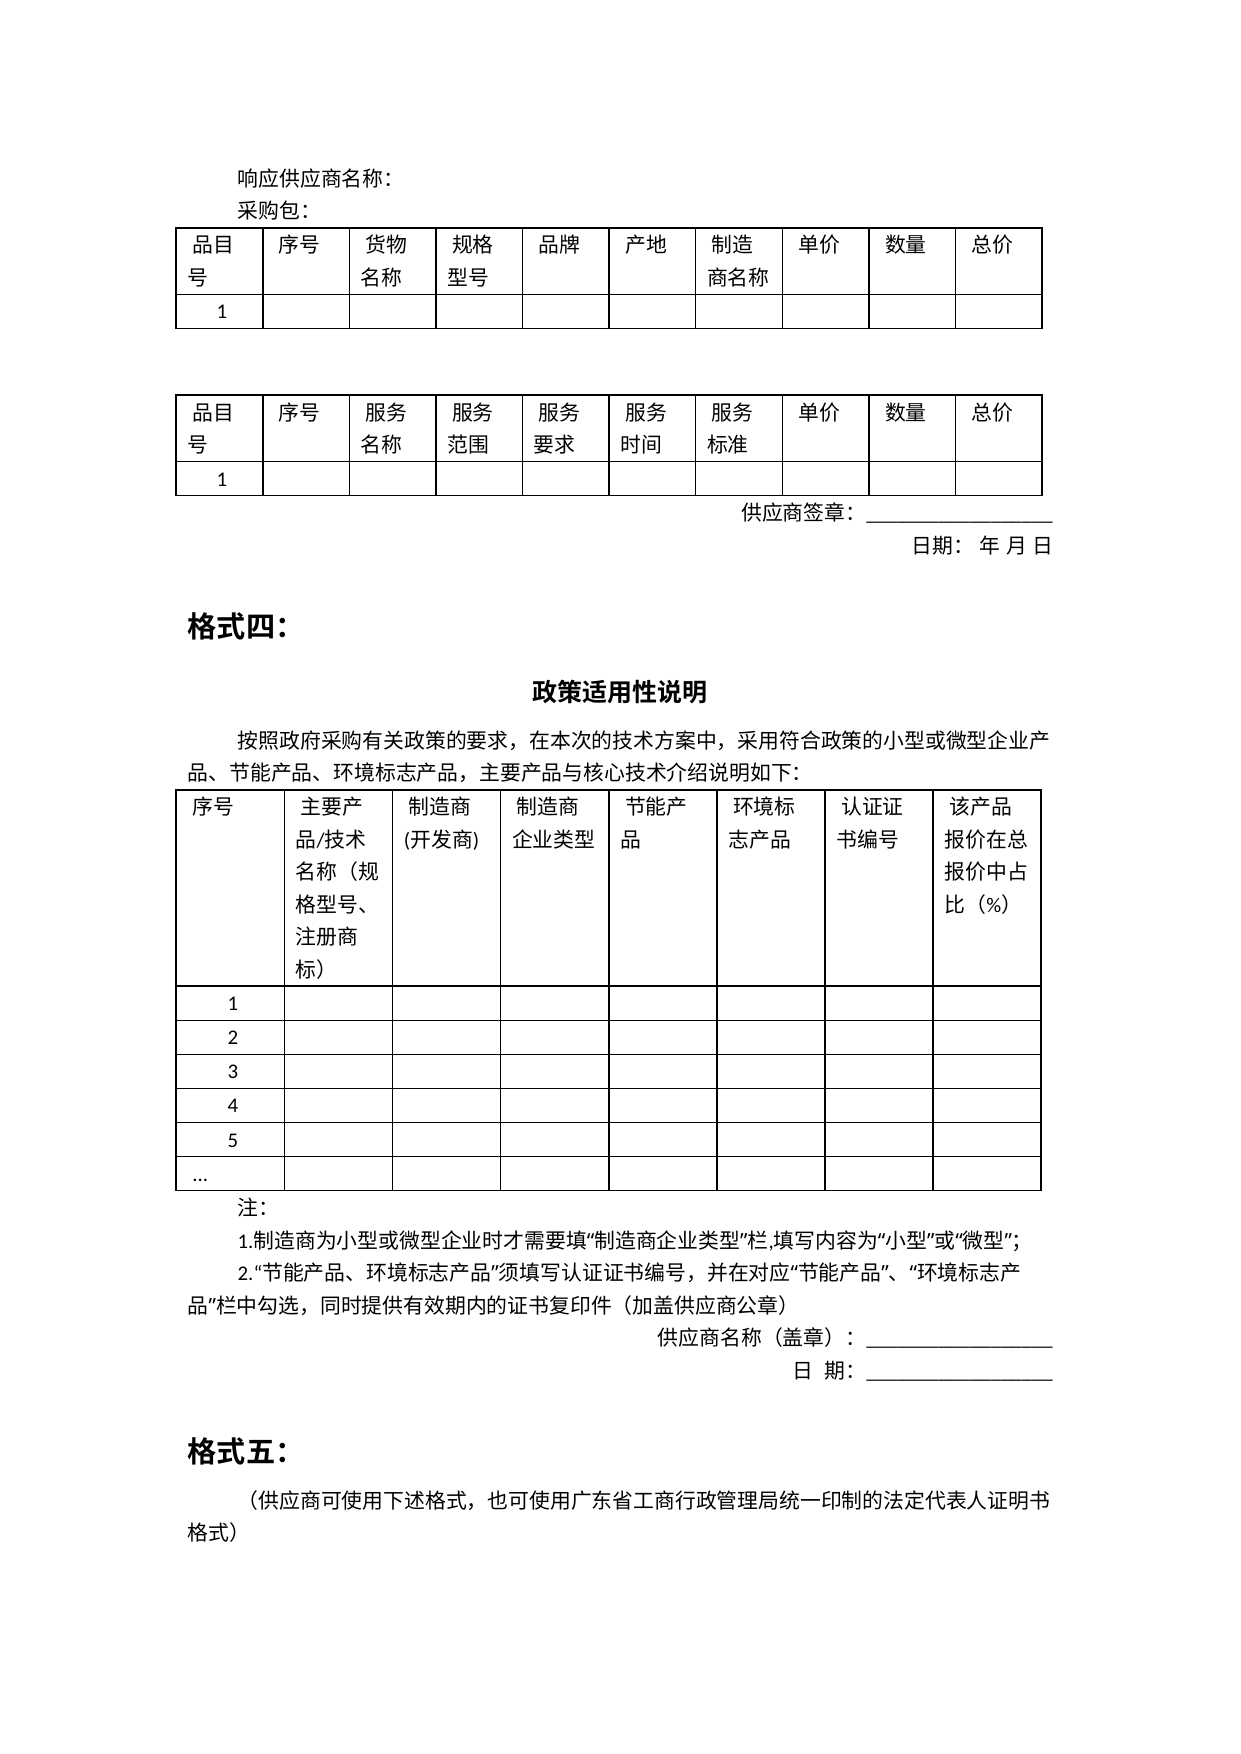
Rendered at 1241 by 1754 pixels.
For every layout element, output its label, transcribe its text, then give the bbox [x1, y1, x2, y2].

table_cell [285, 1021, 392, 1053]
table_cell [826, 987, 932, 1019]
table_cell [610, 295, 695, 328]
table_cell [501, 1089, 608, 1122]
table_cell [870, 462, 955, 495]
table_cell [934, 1157, 1040, 1190]
text 供应商名称（盖章）：__________________ [187, 1321, 1053, 1354]
table_cell [718, 1089, 824, 1122]
table_cell [523, 462, 608, 495]
table_header 节能产品 [610, 791, 716, 985]
table_cell [285, 1055, 392, 1088]
table_cell [393, 1089, 500, 1122]
table_header 认证证书编号 [826, 791, 932, 985]
table_cell [696, 462, 782, 495]
table_cell [393, 1021, 500, 1053]
table_cell [934, 1089, 1040, 1122]
table_cell [285, 1157, 392, 1190]
table_cell 1 [177, 462, 262, 495]
table_cell [718, 1123, 824, 1156]
text 按照政府采购有关政策的要求，在本次的技术方案中，采用符合政策的小型或微型企业产品、节能产品、环境标志产品，主要产品与核心技术介绍说明如下： [187, 724, 1053, 789]
table_cell [501, 1123, 608, 1156]
table_cell 2 [177, 1021, 284, 1053]
table_cell [934, 1021, 1040, 1053]
table_cell [610, 1021, 716, 1053]
table_cell [501, 987, 608, 1019]
table_header 数量 [870, 396, 955, 461]
table_header 服务要求 [523, 396, 608, 461]
table_header 产地 [610, 229, 695, 293]
table_cell 1 [177, 987, 284, 1019]
table_cell [783, 462, 868, 495]
table_header 服务范围 [437, 396, 522, 461]
text 格式四： [187, 594, 1053, 659]
text 政策适用性说明 [187, 659, 1053, 724]
text 供应商签章：__________________ [187, 496, 1053, 529]
table_cell [610, 987, 716, 1019]
table_header 品目号 [177, 396, 262, 461]
text （供应商可使用下述格式，也可使用广东省工商行政管理局统一印制的法定代表人证明书格式） [187, 1484, 1053, 1549]
table_header 环境标志产品 [718, 791, 824, 985]
text 1.制造商为小型或微型企业时才需要填“制造商企业类型”栏,填写内容为“小型”或“微型”； [187, 1224, 1053, 1256]
table_header 总价 [956, 396, 1041, 461]
table_cell [350, 295, 435, 328]
table_cell [264, 295, 349, 328]
table_cell [610, 1089, 716, 1122]
table_cell [501, 1055, 608, 1088]
table_header 制造商(开发商) [393, 791, 500, 985]
table_header 单价 [783, 396, 868, 461]
table_cell [437, 295, 522, 328]
table_cell [437, 462, 522, 495]
table_cell [696, 295, 782, 328]
table_cell [523, 295, 608, 328]
table_cell [826, 1089, 932, 1122]
table_cell [826, 1055, 932, 1088]
table_header 服务名称 [350, 396, 435, 461]
table_header 制造商名称 [696, 229, 782, 293]
table_cell [285, 1089, 392, 1122]
table_cell [718, 987, 824, 1019]
table_cell [610, 1157, 716, 1190]
table_cell [285, 987, 392, 1019]
table_cell [393, 1055, 500, 1088]
table_header 序号 [264, 396, 349, 461]
table_header 数量 [870, 229, 955, 293]
text 日期： 年 月 日 [187, 529, 1053, 561]
table_header 品目号 [177, 229, 262, 293]
table_cell [934, 987, 1040, 1019]
table_header 制造商企业类型 [501, 791, 608, 985]
table_header 品牌 [523, 229, 608, 293]
table_cell [718, 1157, 824, 1190]
text 采购包： [187, 194, 1053, 227]
table_cell [826, 1157, 932, 1190]
table_cell [870, 295, 955, 328]
table_cell [393, 1157, 500, 1190]
table_cell [350, 462, 435, 495]
table_cell [610, 1055, 716, 1088]
text 日 期：__________________ [187, 1354, 1053, 1386]
table_cell [934, 1123, 1040, 1156]
table_cell [718, 1055, 824, 1088]
text 2.“节能产品、环境标志产品”须填写认证证书编号，并在对应“节能产品”、“环境标志产品”栏中勾选，同时提供有效期内的证书复印件（加盖供应商公章） [187, 1256, 1053, 1321]
table_cell [783, 295, 868, 328]
table_cell [393, 1123, 500, 1156]
table_header 该产品报价在总报价中占比（%） [934, 791, 1040, 985]
table_header 服务时间 [610, 396, 695, 461]
table_cell 3 [177, 1055, 284, 1088]
table_cell [285, 1123, 392, 1156]
text 响应供应商名称： [187, 162, 1053, 194]
table_header 货物名称 [350, 229, 435, 293]
table_cell [393, 987, 500, 1019]
table_header 序号 [264, 229, 349, 293]
table_cell 5 [177, 1123, 284, 1156]
table_header 单价 [783, 229, 868, 293]
table_header 服务标准 [696, 396, 782, 461]
text 注： [187, 1191, 1053, 1224]
table_cell [501, 1021, 608, 1053]
table_cell [264, 462, 349, 495]
table_cell [610, 462, 695, 495]
table_cell 1 [177, 295, 262, 328]
table_cell [826, 1021, 932, 1053]
table_header 主要产品/技术名称（规格型号、注册商标） [285, 791, 392, 985]
table_cell 4 [177, 1089, 284, 1122]
table_cell [956, 295, 1041, 328]
text 格式五： [187, 1419, 1053, 1484]
table_cell [956, 462, 1041, 495]
table_cell [501, 1157, 608, 1190]
table_cell ... [177, 1157, 284, 1190]
table_header 总价 [956, 229, 1041, 293]
table_cell [934, 1055, 1040, 1088]
table_cell [826, 1123, 932, 1156]
table_cell [610, 1123, 716, 1156]
table_cell [718, 1021, 824, 1053]
table_header 序号 [177, 791, 284, 985]
table_header 规格型号 [437, 229, 522, 293]
